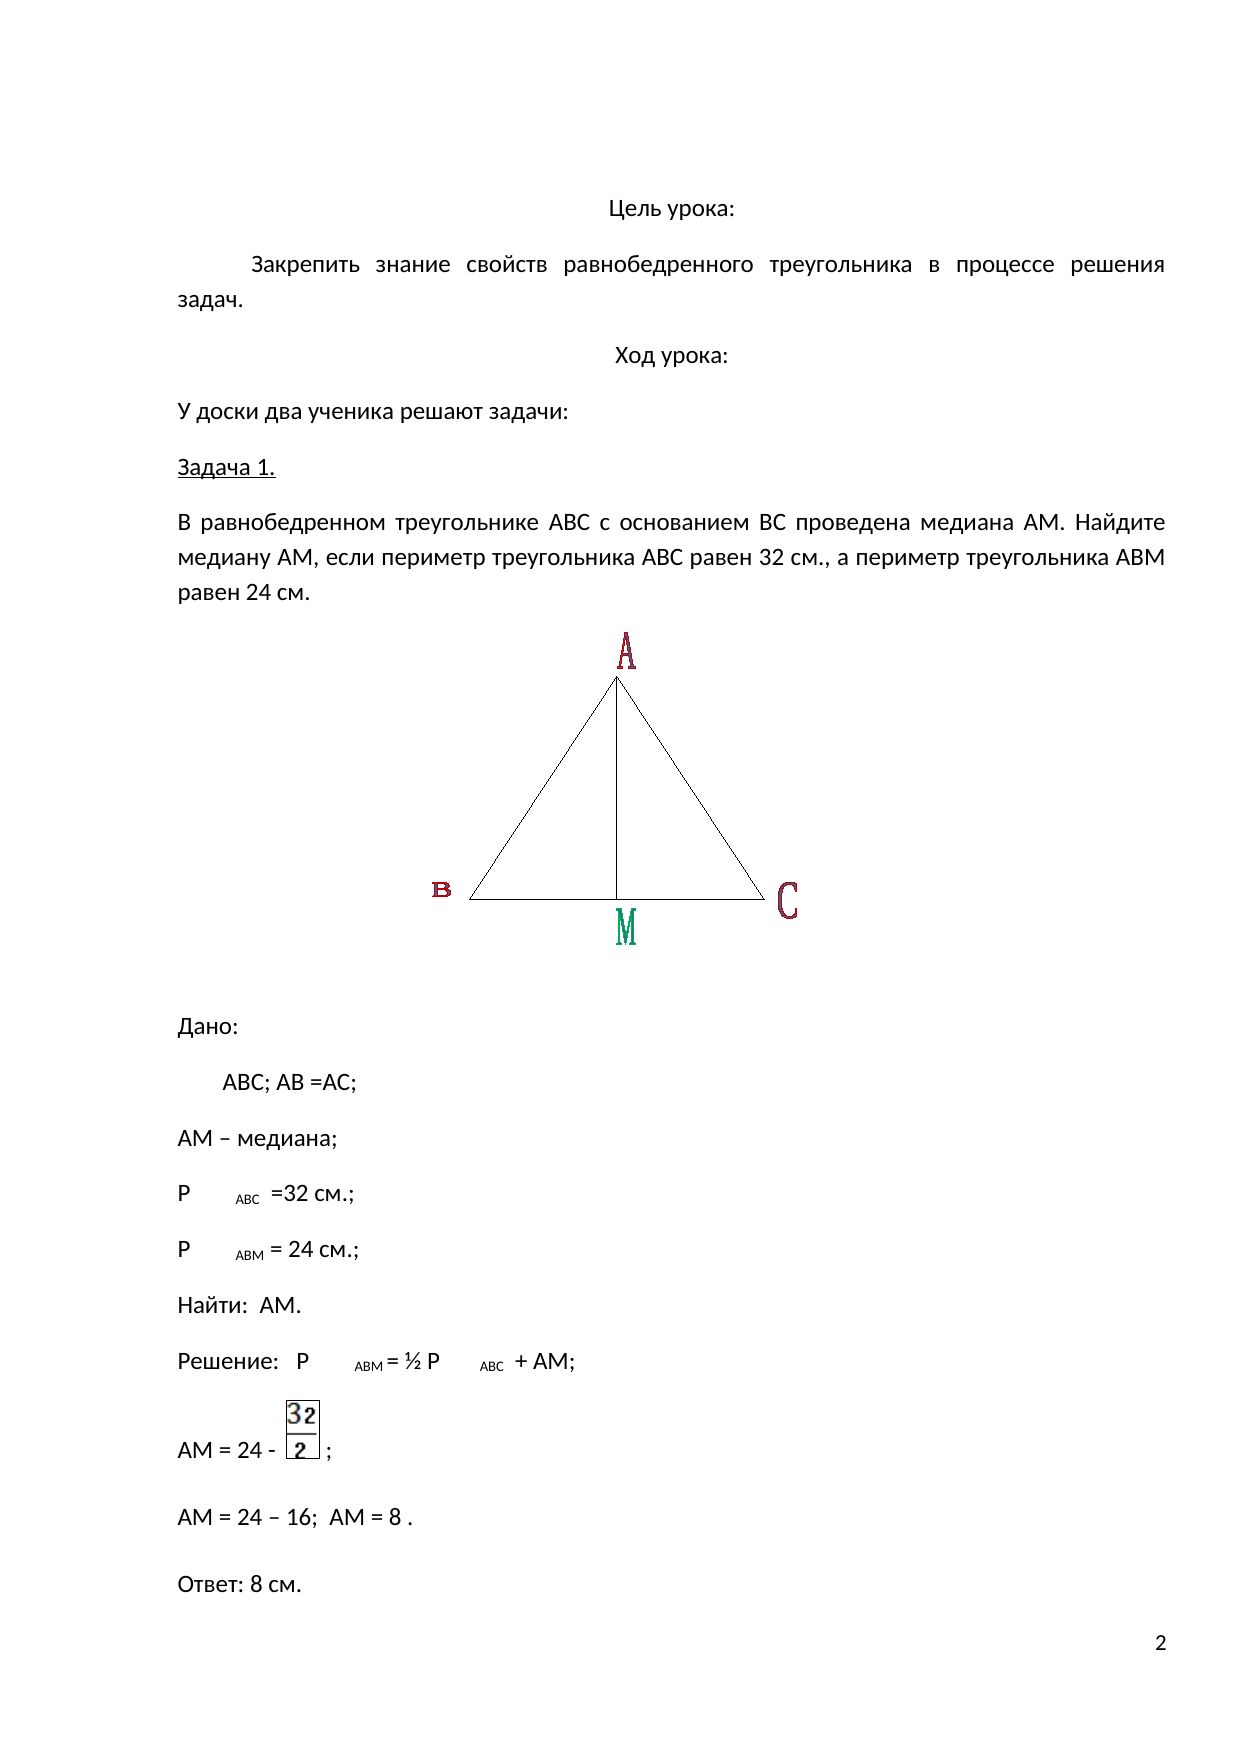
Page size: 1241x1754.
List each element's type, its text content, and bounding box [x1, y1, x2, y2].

text У доски два ученика решают задачи: [177, 395, 1167, 425]
text АМ = 24 - ; [177, 1401, 1167, 1465]
text Р АВМ = .; [177, 1233, 1167, 1264]
text Задача 1. [177, 451, 1167, 481]
picture [287, 1401, 319, 1458]
text В равнобедренном треугольнике ABC с основанием ВС проведена медиана АМ. Найдите медиану АМ, если периметр треугольника АВС равен ., а периметр треугольника АВМ равен . [177, 507, 1167, 607]
text Ответ: . [177, 1568, 1167, 1598]
text Ход урока: [177, 339, 1167, 369]
text Решение: Р АВМ = ½ Р АВС + АМ; [177, 1345, 1167, 1376]
text АМ – медиана; [177, 1122, 1167, 1152]
text АВС; АВ =АС; [177, 1066, 1167, 1096]
text Дано: [177, 1010, 1167, 1041]
text Закрепить знание свойств равнобедренного треугольника в процессе решения задач. [177, 248, 1167, 314]
text Цель урока: [177, 192, 1167, 223]
text Р АВС =32 см.; [177, 1178, 1167, 1208]
text АМ = 24 – 16; АМ = 8 . [177, 1501, 1167, 1532]
text Найти: АМ. [177, 1289, 1167, 1320]
